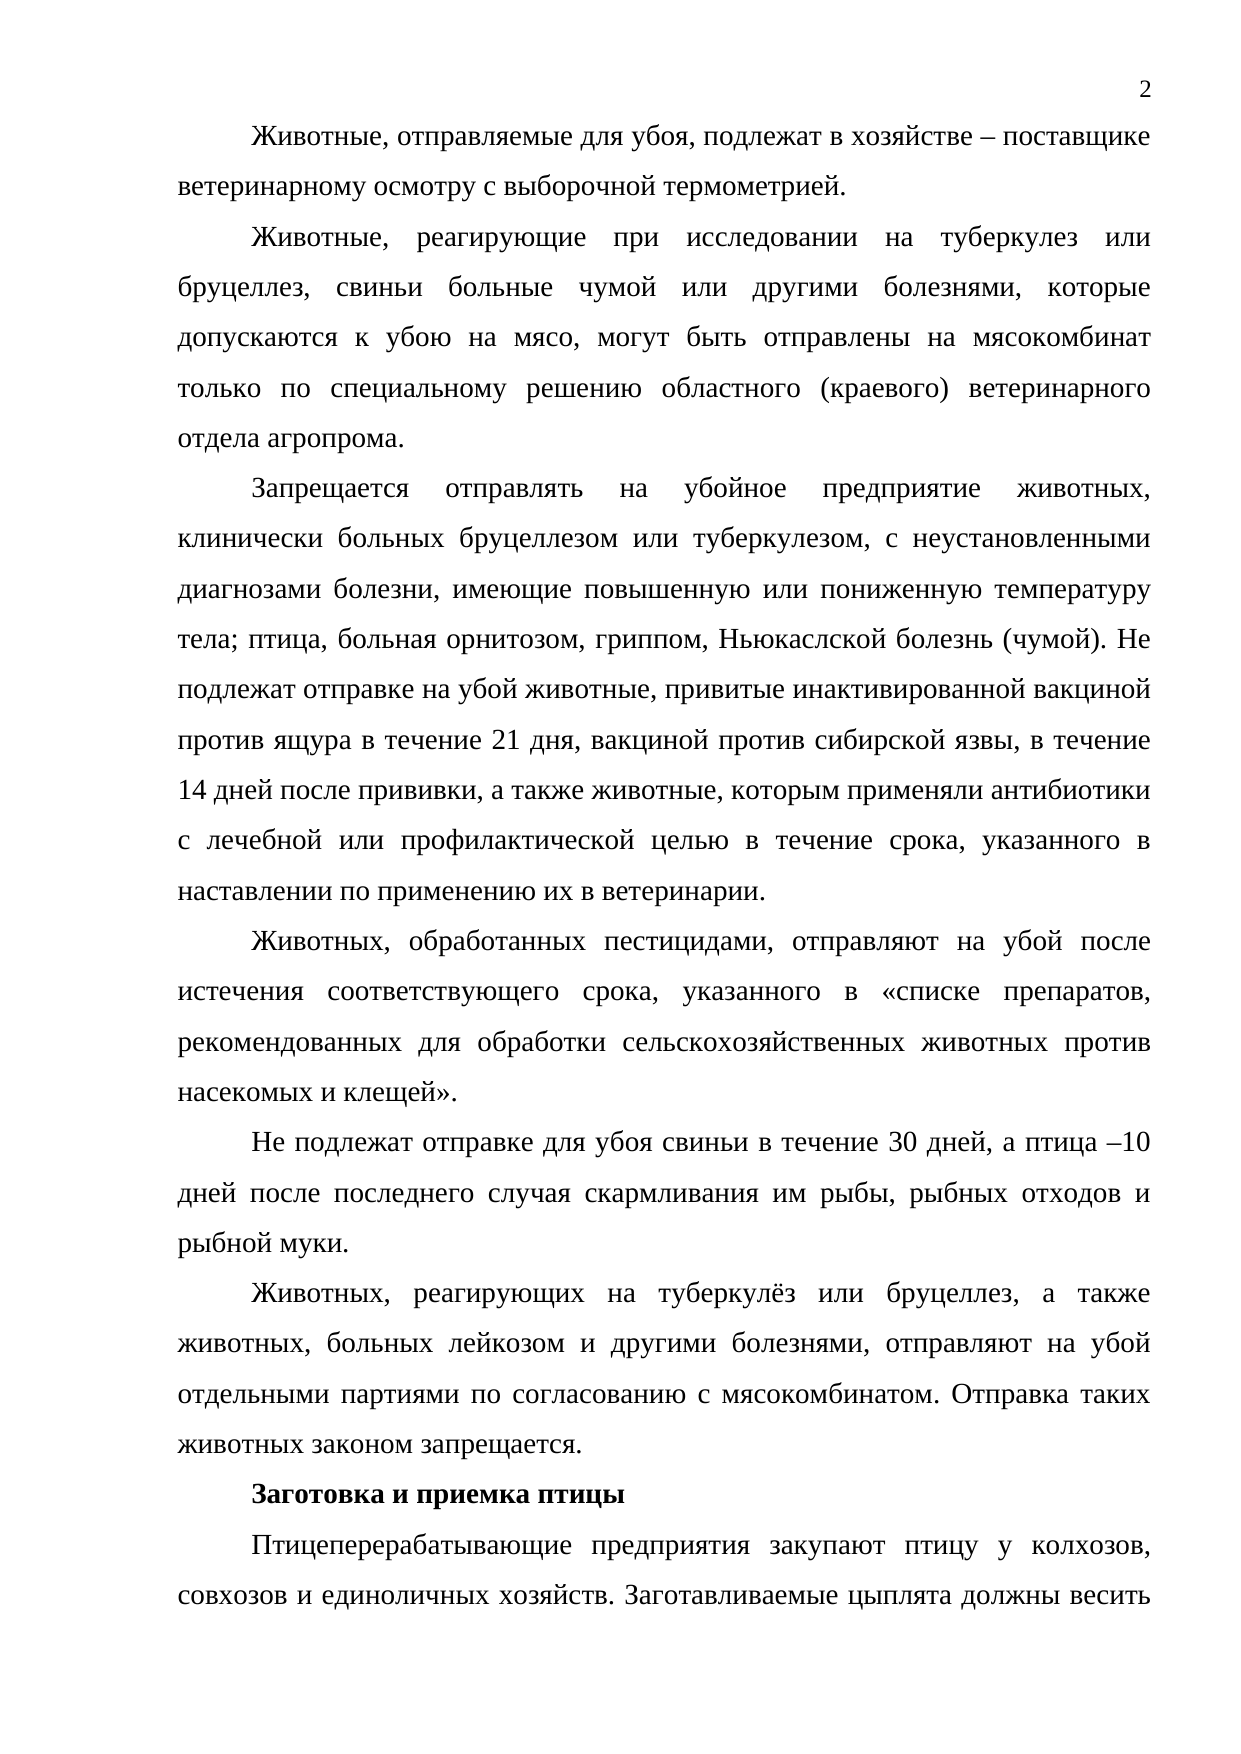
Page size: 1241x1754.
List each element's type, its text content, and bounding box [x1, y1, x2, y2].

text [177, 1527, 1152, 1611]
text Животные, реагирующие при исследовании на туберкулез или бруцеллез, свиньи больные чумой или другими болезнями, которые допускаются к убою на мясо, могут быть отправлены на мясокомбинат только по специальному решению областного (краевого) ветеринарного отдела агропрома. [177, 219, 1152, 453]
text Не подлежат отправке для убоя свиньи в течение 30 дней, а птица –10 дней после последнего случая скармливания им рыбы, рыбных отходов и рыбной муки. [177, 1124, 1152, 1258]
text Животные, отправляемые для убоя, подлежат в хозяйстве – поставщике ветеринарному осмотру с выборочной термометрией. [177, 118, 1152, 202]
text Запрещается отправлять на убойное предприятие животных, клинически больных бруцеллезом или туберкулезом, с неустановленными диагнозами болезни, имеющие повышенную или пониженную температуру тела; птица, больная орнитозом, гриппом, Ньюкаслской болезнь (чумой). Не подлежат отправке на убой животные, привитые инактивированной вакциной против ящура в течение 21 дня, вакциной против сибирской язвы, в течение 14 дней после прививки, а также животные, которым применяли антибиотики с лечебной или профилактической целью в течение срока, указанного в наставлении по применению их в ветеринарии. [177, 470, 1152, 906]
text Животных, реагирующих на туберкулёз или бруцеллез, а также животных, больных лейкозом и другими болезнями, отправляют на убой отдельными партиями по согласованию с мясокомбинатом. Отправка таких животных законом запрещается. [177, 1275, 1152, 1460]
text Заготовка и приемка птицы [177, 1477, 1152, 1510]
text Животных, обработанных пестицидами, отправляют на убой после истечения соответствующего срока, указанного в «списке препаратов, рекомендованных для обработки сельскохозяйственных животных против насекомых и клещей». [177, 923, 1152, 1108]
